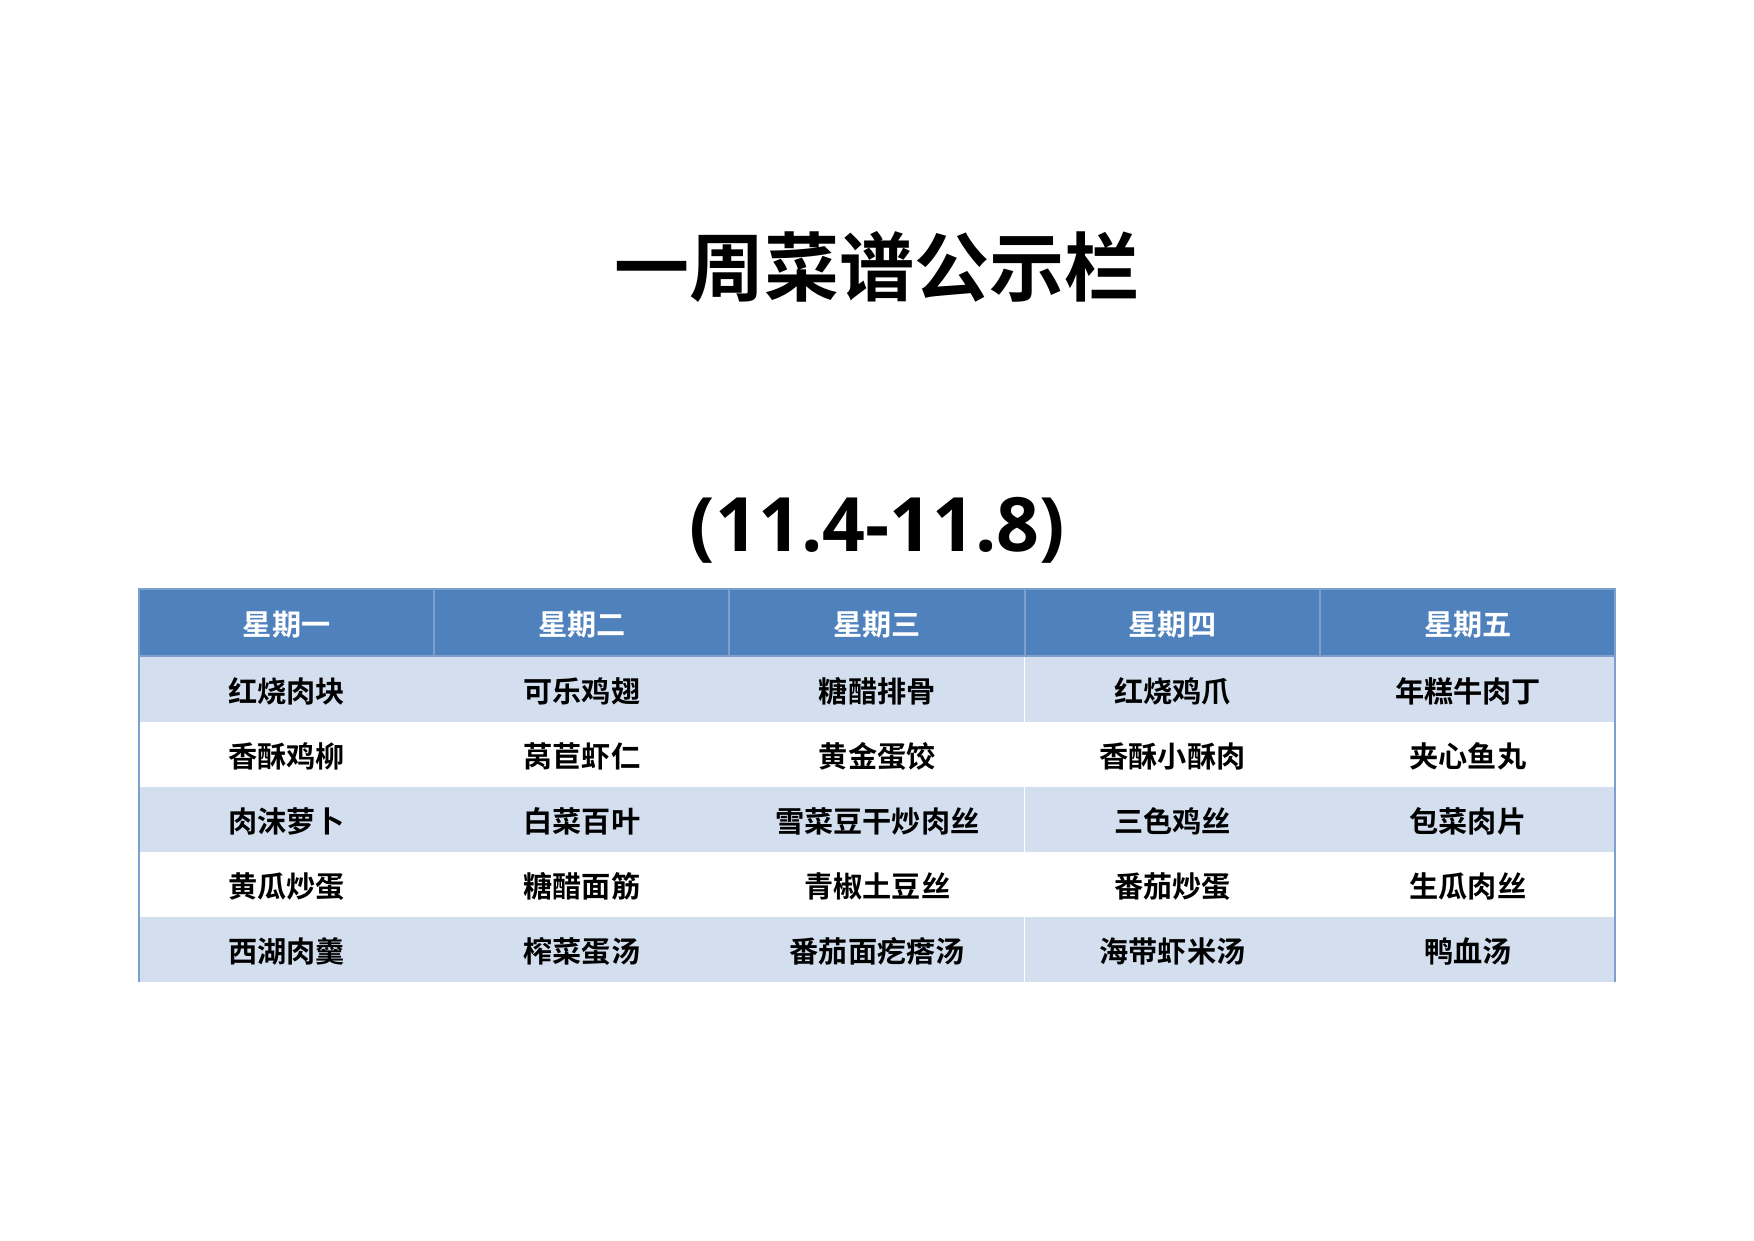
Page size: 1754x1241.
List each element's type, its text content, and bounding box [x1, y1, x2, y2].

table_cell 夹心鱼丸 [1320, 722, 1614, 787]
table_cell 肉沫萝卜 [140, 787, 434, 852]
table_header 星期四 [1026, 590, 1319, 655]
table_cell 生瓜肉丝 [1320, 852, 1614, 917]
table_header 星期三 [730, 590, 1024, 655]
table_cell 番茄炒蛋 [1025, 852, 1320, 917]
table_header 星期五 [1321, 590, 1614, 655]
table_cell 海带虾米汤 [1025, 917, 1320, 982]
text 一周菜谱公示栏 [150, 198, 1604, 328]
table_cell 番茄面疙瘩汤 [729, 917, 1024, 982]
table_cell 红烧肉块 [140, 657, 434, 722]
table_header 星期二 [435, 590, 728, 655]
table_cell 黄瓜炒蛋 [140, 852, 434, 917]
table_cell 莴苣虾仁 [434, 722, 729, 787]
table_cell 雪菜豆干炒肉丝 [729, 787, 1024, 852]
table_header 星期一 [140, 590, 433, 655]
table_cell 糖醋排骨 [729, 657, 1024, 722]
table_cell 西湖肉羹 [140, 917, 434, 982]
table_cell 黄金蛋饺 [729, 722, 1024, 787]
table_cell 三色鸡丝 [1025, 787, 1320, 852]
table_cell 包菜肉片 [1320, 787, 1614, 852]
table_cell 香酥鸡柳 [140, 722, 434, 787]
text (11.4-11.8) [150, 328, 1604, 588]
table_cell 榨菜蛋汤 [434, 917, 729, 982]
table_cell 红烧鸡爪 [1025, 657, 1320, 722]
table_cell 白菜百叶 [434, 787, 729, 852]
table_cell 香酥小酥肉 [1025, 722, 1320, 787]
table_cell 青椒土豆丝 [729, 852, 1024, 917]
table_cell 鸭血汤 [1320, 917, 1614, 982]
table_cell 可乐鸡翅 [434, 657, 729, 722]
table_cell 糖醋面筋 [434, 852, 729, 917]
table_cell 年糕牛肉丁 [1320, 657, 1614, 722]
